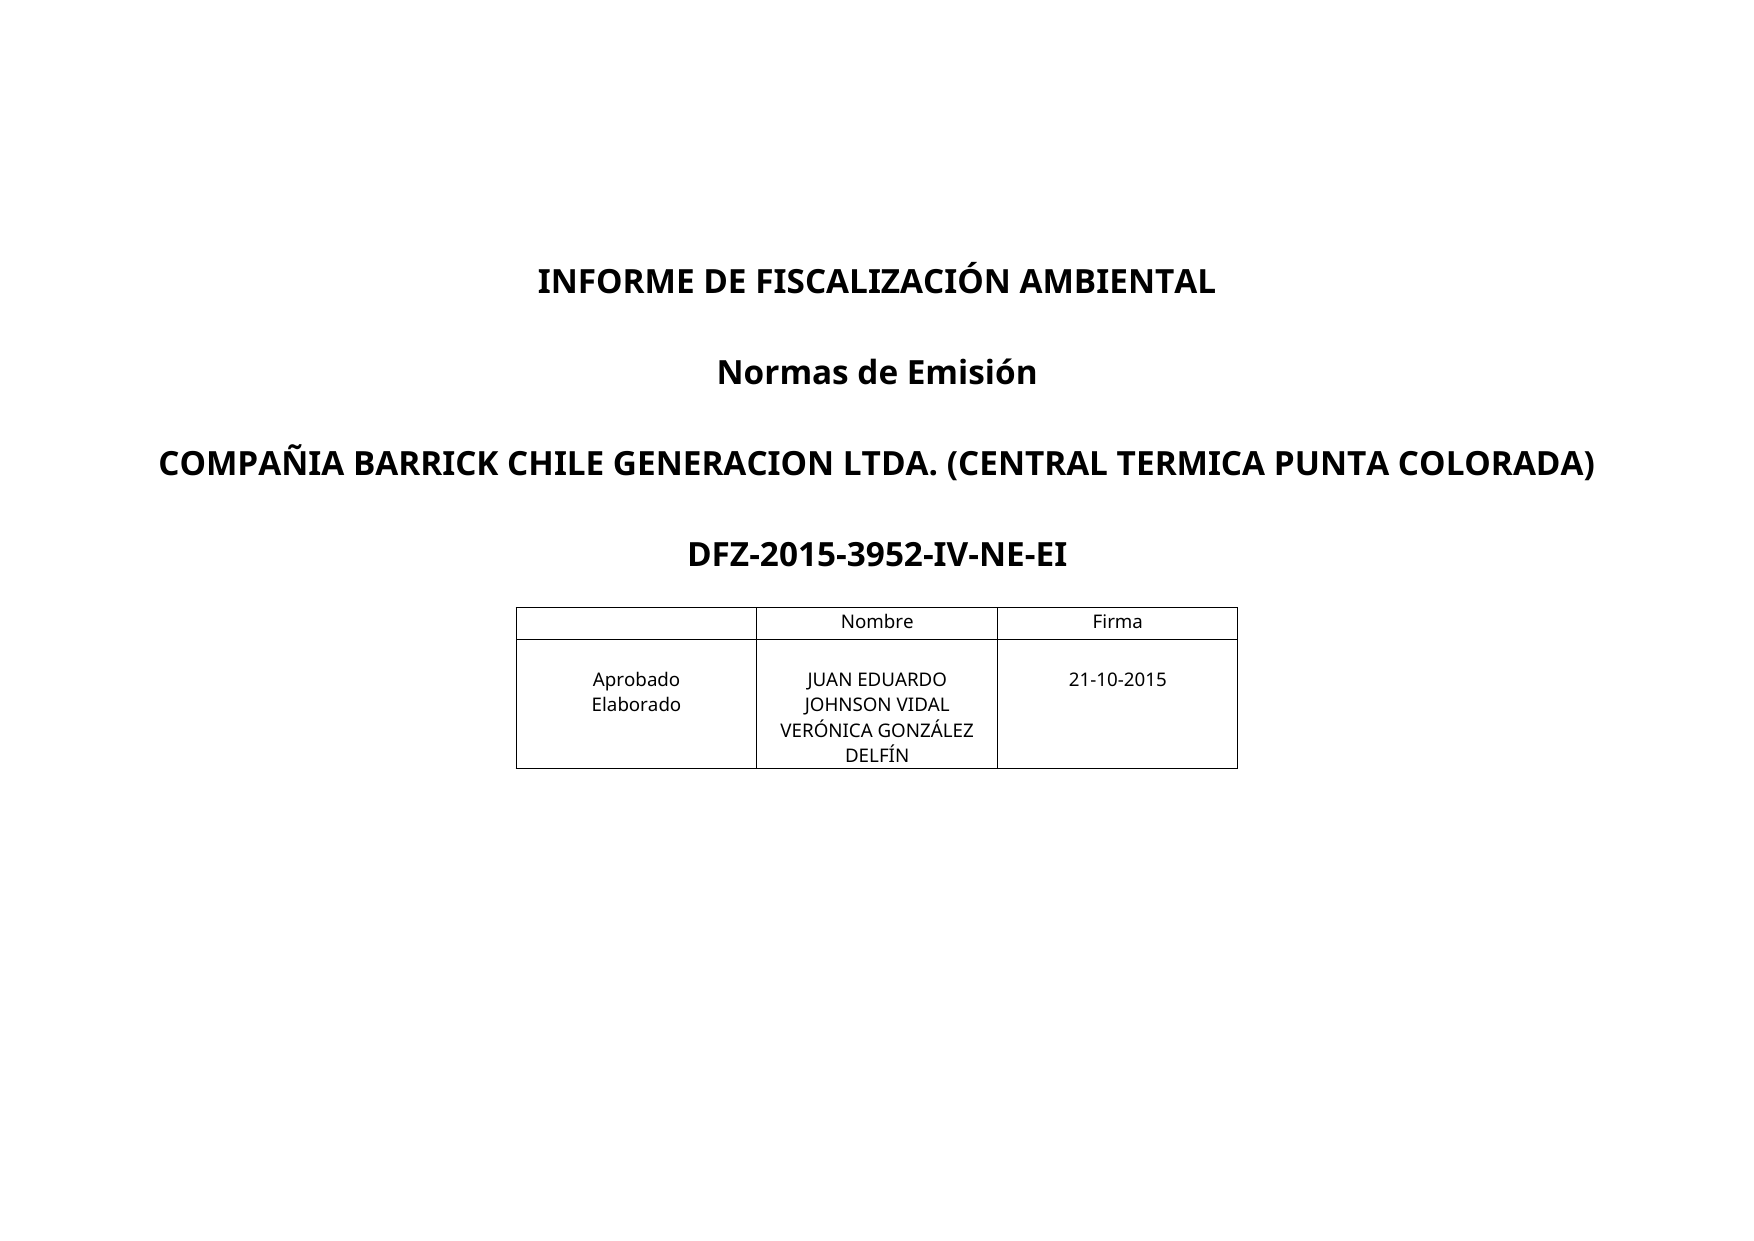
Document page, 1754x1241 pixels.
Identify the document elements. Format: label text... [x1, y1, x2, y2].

text DFZ-2015-3952-IV-NE-EI [150, 485, 1604, 576]
table_cell JUAN EDUARDO JOHNSON VIDAL VERÓNICA GONZÁLEZ DELFÍN [757, 640, 997, 768]
text Normas de Emisión [150, 303, 1604, 394]
table_cell 21-10-2015 [998, 640, 1237, 768]
table_header [517, 608, 756, 639]
table_header Firma [998, 608, 1237, 639]
text INFORME DE FISCALIZACIÓN AMBIENTAL [150, 212, 1604, 303]
table_header Nombre [757, 608, 997, 639]
table_cell Aprobado Elaborado [517, 640, 756, 768]
text COMPAÑIA BARRICK CHILE GENERACION LTDA. (CENTRAL TERMICA PUNTA COLORADA) [150, 394, 1604, 485]
